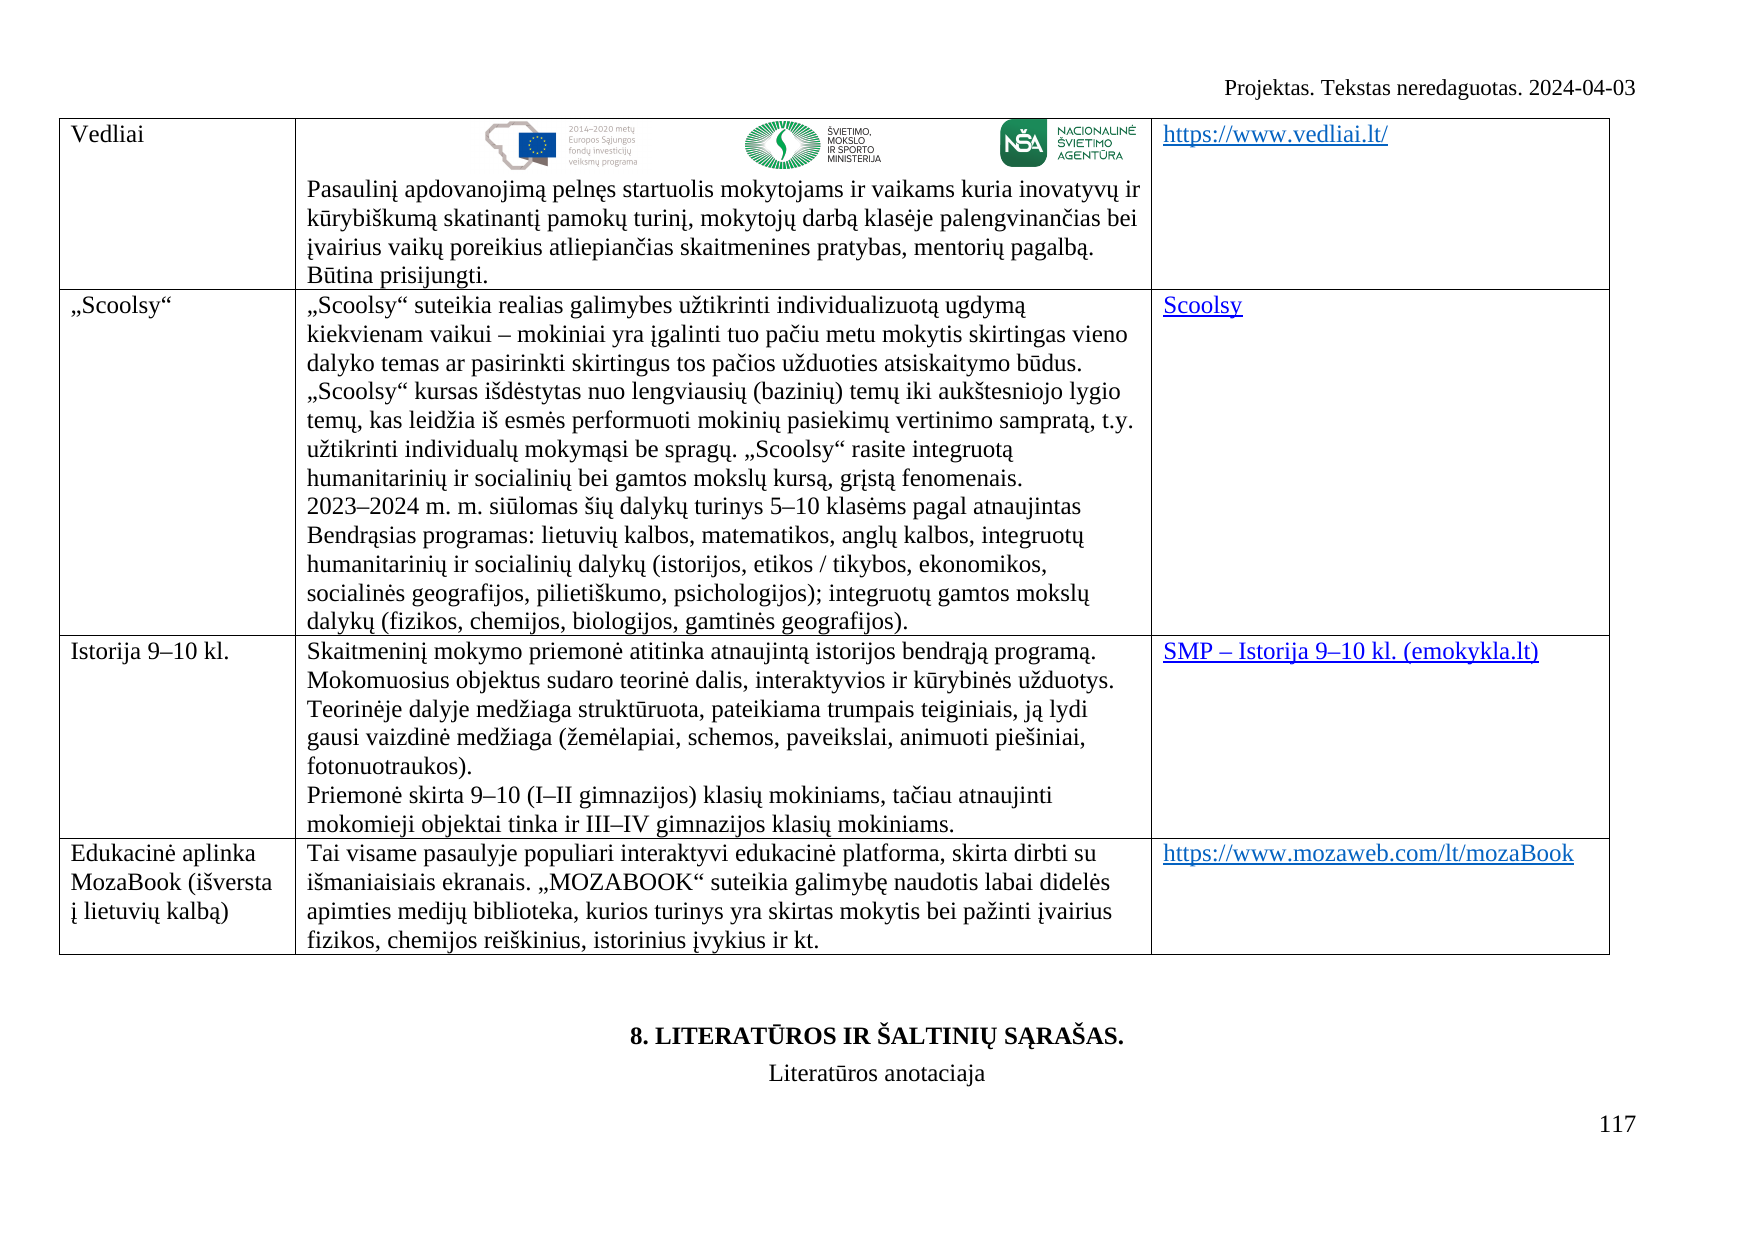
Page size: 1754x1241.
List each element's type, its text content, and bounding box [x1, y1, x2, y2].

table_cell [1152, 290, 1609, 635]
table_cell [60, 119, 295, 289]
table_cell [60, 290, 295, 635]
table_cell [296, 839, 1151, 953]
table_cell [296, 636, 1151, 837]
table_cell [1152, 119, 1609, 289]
subtitle 8. LITERATŪROS IR ŠALTINIŲ SĄRAŠAS. [118, 1021, 1636, 1049]
text Literatūros anotaciaja [118, 1058, 1636, 1087]
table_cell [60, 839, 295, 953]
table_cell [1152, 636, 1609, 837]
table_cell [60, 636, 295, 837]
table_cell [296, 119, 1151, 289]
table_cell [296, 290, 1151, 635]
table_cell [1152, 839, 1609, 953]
